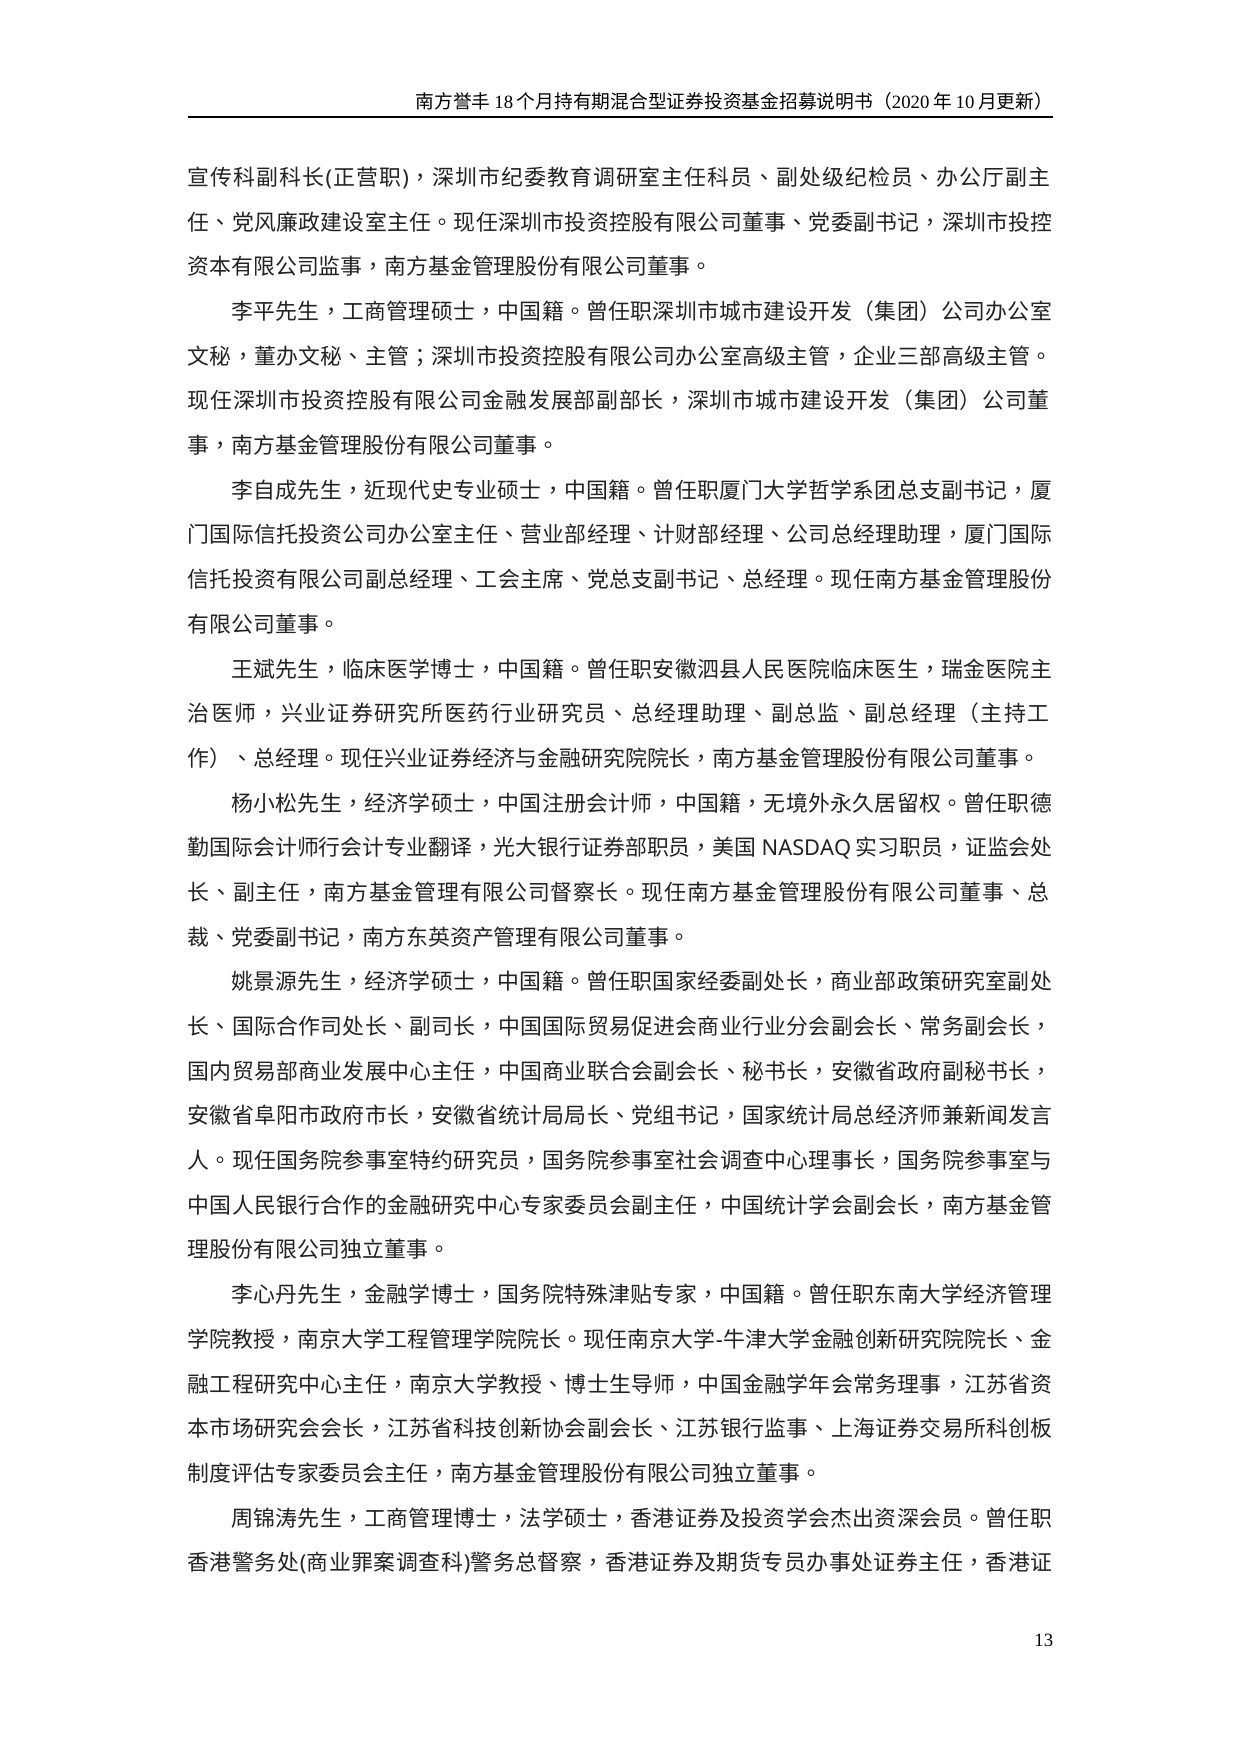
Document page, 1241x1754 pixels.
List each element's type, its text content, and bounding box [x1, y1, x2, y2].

text 李自成先生，近现代史专业硕士，中国籍。曾任职厦门大学哲学系团总支副书记，厦门国际信托投资公司办公室主任、营业部经理、计财部经理、公司总经理助理，厦门国际信托投资有限公司副总经理、工会主席、党总支副书记、总经理。现任南方基金管理股份有限公司董事。 [187, 475, 1053, 639]
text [187, 162, 1053, 281]
text 李平先生，工商管理硕士，中国籍。曾任职深圳市城市建设开发（集团）公司办公室文秘，董办文秘、主管；深圳市投资控股有限公司办公室高级主管，企业三部高级主管。现任深圳市投资控股有限公司金融发展部副部长，深圳市城市建设开发（集团）公司董事，南方基金管理股份有限公司董事。 [187, 296, 1053, 460]
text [187, 1503, 1053, 1577]
text 姚景源先生，经济学硕士，中国籍。曾任职国家经委副处长，商业部政策研究室副处长、国际合作司处长、副司长，中国国际贸易促进会商业行业分会副会长、常务副会长，国内贸易部商业发展中心主任，中国商业联合会副会长、秘书长，安徽省政府副秘书长，安徽省阜阳市政府市长，安徽省统计局局长、党组书记，国家统计局总经济师兼新闻发言人。现任国务院参事室特约研究员，国务院参事室社会调查中心理事长，国务院参事室与中国人民银行合作的金融研究中心专家委员会副主任，中国统计学会副会长，南方基金管理股份有限公司独立董事。 [187, 966, 1053, 1264]
text 王斌先生，临床医学博士，中国籍。曾任职安徽泗县人民医院临床医生，瑞金医院主治医师，兴业证券研究所医药行业研究员、总经理助理、副总监、副总经理（主持工作）、总经理。现任兴业证券经济与金融研究院院长，南方基金管理股份有限公司董事。 [187, 653, 1053, 773]
text 杨小松先生，经济学硕士，中国注册会计师，中国籍，无境外永久居留权。曾任职德勤国际会计师行会计专业翻译，光大银行证券部职员，美国NASDAQ实习职员，证监会处长、副主任，南方基金管理有限公司督察长。现任南方基金管理股份有限公司董事、总裁、党委副书记，南方东英资产管理有限公司董事。 [187, 788, 1053, 951]
text 李心丹先生，金融学博士，国务院特殊津贴专家，中国籍。曾任职东南大学经济管理学院教授，南京大学工程管理学院院长。现任南京大学-牛津大学金融创新研究院院长、金融工程研究中心主任，南京大学教授、博士生导师，中国金融学年会常务理事，江苏省资本市场研究会会长，江苏省科技创新协会副会长、江苏银行监事、上海证券交易所科创板制度评估专家委员会主任，南方基金管理股份有限公司独立董事。 [187, 1279, 1053, 1488]
